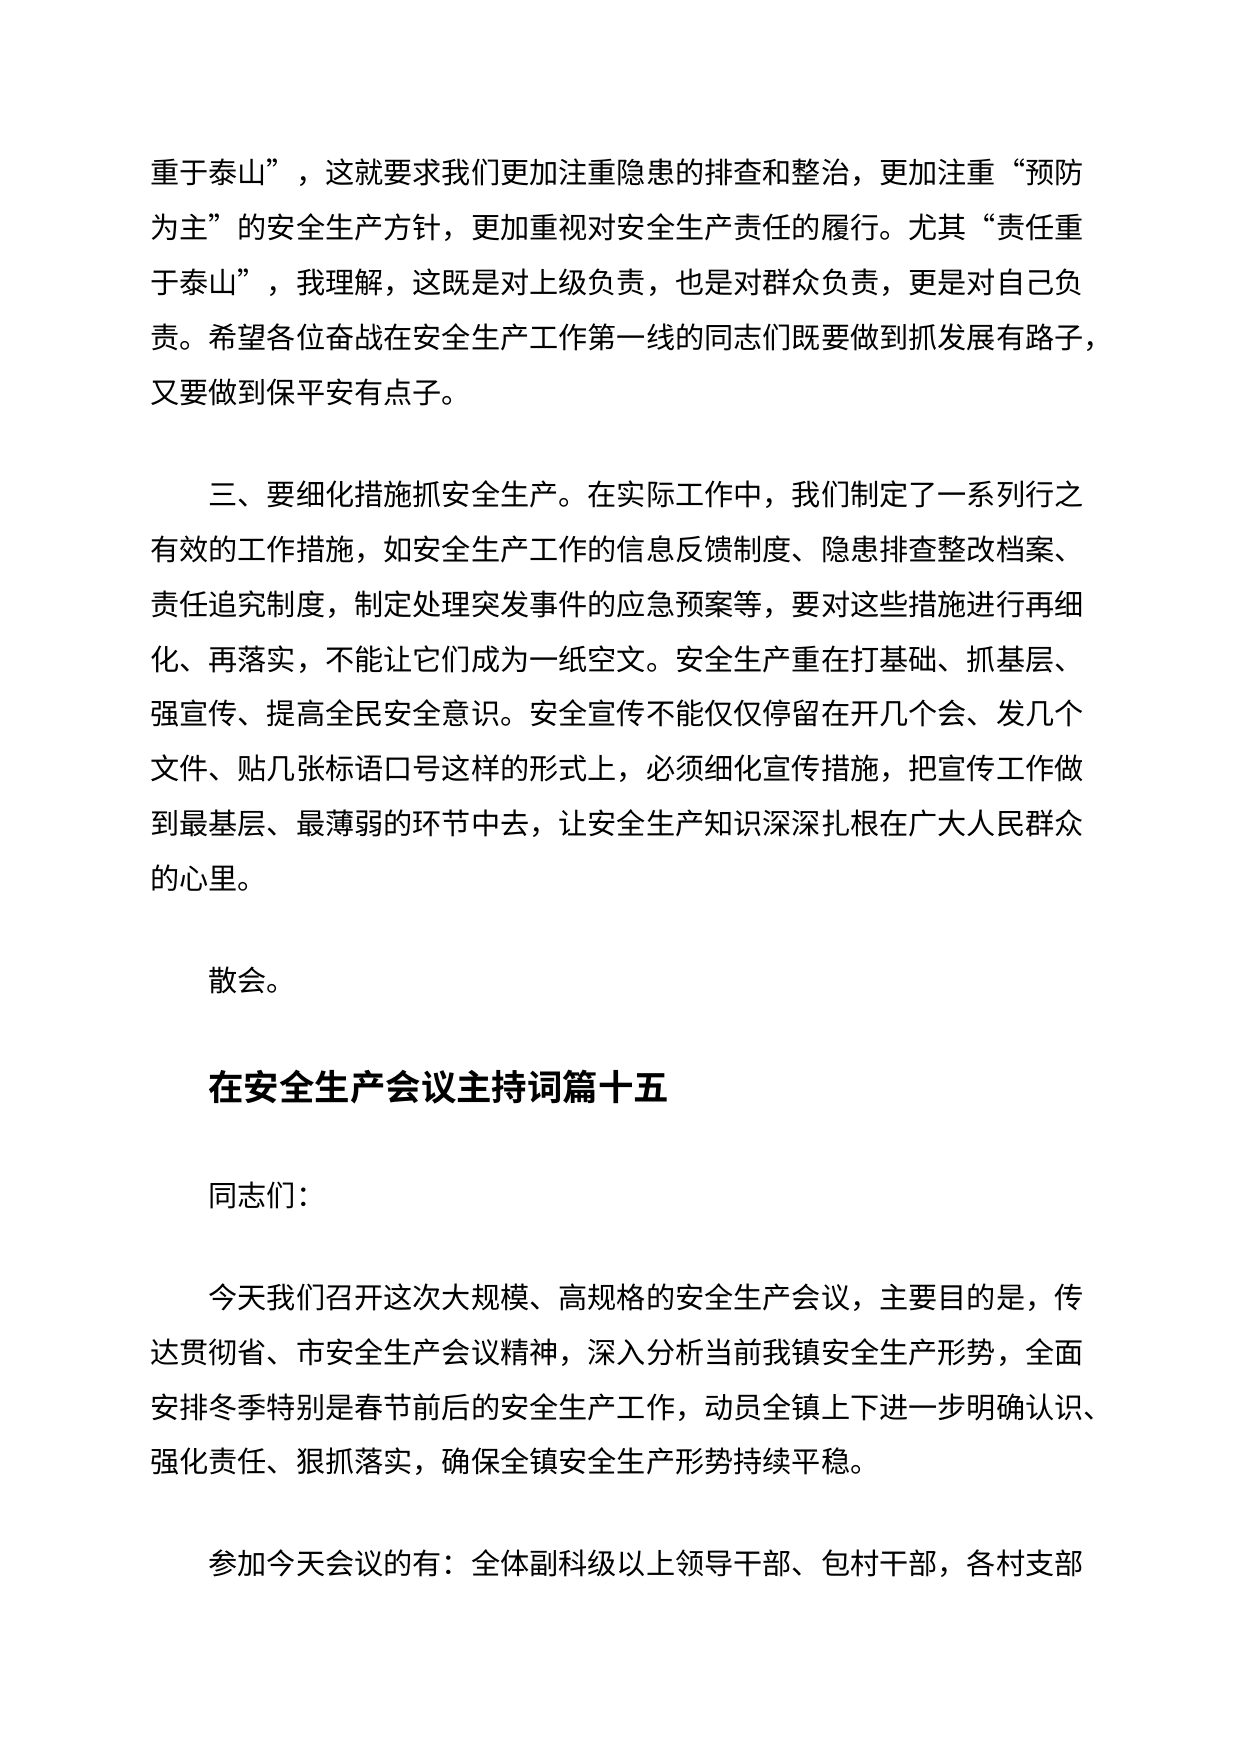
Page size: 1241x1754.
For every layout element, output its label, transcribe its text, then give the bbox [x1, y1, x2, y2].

text 三、要细化措施抓安全生产。在实际工作中，我们制定了一系列行之有效的工作措施，如安全生产工作的信息反馈制度、隐患排查整改档案、责任追究制度，制定处理突发事件的应急预案等，要对这些措施进行再细化、再落实，不能让它们成为一纸空文。安全生产重在打基础、抓基层、强宣传、提高全民安全意识。安全宣传不能仅仅停留在开几个会、发几个文件、贴几张标语口号这样的形式上，必须细化宣传措施，把宣传工作做到最基层、最薄弱的环节中去，让安全生产知识深深扎根在广大人民群众的心里。 [150, 471, 1090, 898]
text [150, 1541, 1090, 1583]
text 同志们： [150, 1173, 1090, 1215]
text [150, 150, 1090, 412]
text 今天我们召开这次大规模、高规格的安全生产会议，主要目的是，传达贯彻省、市安全生产会议精神，深入分析当前我镇安全生产形势，全面安排冬季特别是春节前后的安全生产工作，动员全镇上下进一步明确认识、强化责任、狠抓落实，确保全镇安全生产形势持续平稳。 [150, 1274, 1090, 1481]
text 在安全生产会议主持词篇十五 [150, 1059, 1090, 1110]
text 散会。 [150, 957, 1090, 1000]
